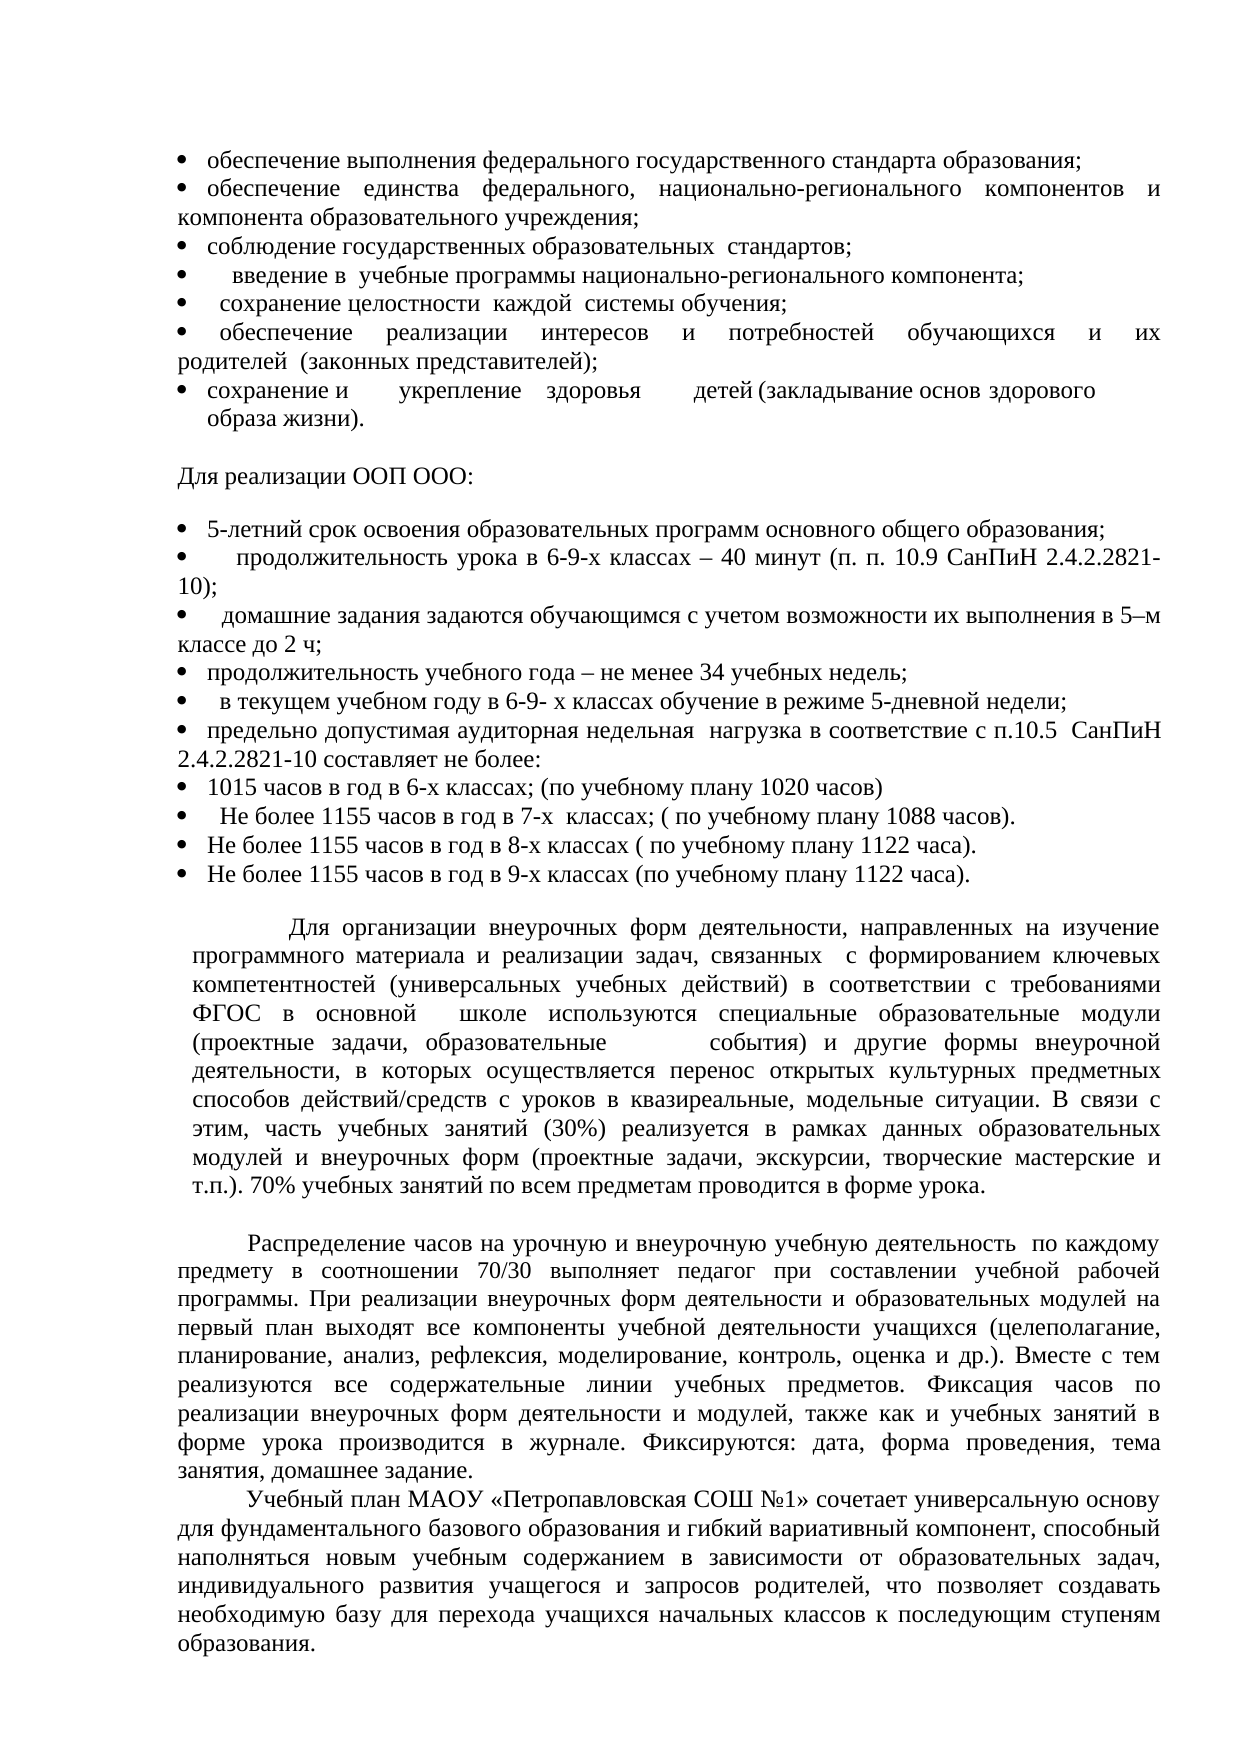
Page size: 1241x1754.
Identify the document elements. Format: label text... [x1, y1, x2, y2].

list в текущем учебном году в 6-9- х классах обучение в режиме 5-дневной недели; [177, 686, 1162, 715]
list Не более 1155 часов в год в 9-х классах (по учебному плану 1122 часа). [177, 859, 1162, 887]
list сохранение и укрепление здоровья детей (закладывание основ здорового образа жизни). [177, 375, 1162, 432]
list обеспечение выполнения федерального государственного стандарта образования; [177, 145, 1162, 173]
text Учебный план МАОУ «Петропавловская СОШ №1» сочетает универсальную основу для фундаментального базового образования и гибкий вариативный компонент, способный наполняться новым учебным содержанием в зависимости от образовательных задач, индивидуального развития учащегося и запросов родителей, что позволяет создавать необходимую базу для перехода учащихся начальных классов к последующим ступеням образования. [177, 1484, 1162, 1657]
list обеспечение единства федерального, национально-регионального компонентов и компонента образовательного учреждения; [177, 173, 1162, 231]
list сохранение целостности каждой системы обучения; [177, 288, 1162, 317]
list продолжительность учебного года – не менее 34 учебных недель; [177, 657, 1162, 686]
list домашние задания задаются обучающимся с учетом возможности их выполнения в 5–м классе до 2 ч; [177, 600, 1162, 657]
list продолжительность урока в 6-9-х классах – 40 минут (п. п. 10.9 СанПиН 2.4.2.2821-10); [177, 542, 1162, 600]
text Для организации внеурочных форм деятельности, направленных на изучение программного материала и реализации задач, связанных с формированием ключевых компетентностей (универсальных учебных действий) в соответствии с требованиями ФГОС в основной школе используются специальные образовательные модули (проектные задачи, образовательные события) и другие формы внеурочной деятельности, в которых осуществляется перенос открытых культурных предметных способов действий/средств с уроков в квазиреальные, модельные ситуации. В связи с этим, часть учебных занятий (30%) реализуется в рамках данных образовательных модулей и внеурочных форм (проектные задачи, экскурсии, творческие мастерские и т.п.). 70% учебных занятий по всем предметам проводится в форме урока. [177, 912, 1162, 1199]
text Для реализации ООП ООО: [177, 461, 1162, 490]
list предельно допустимая аудиторная недельная нагрузка в соответствие с п.10.5СанПиН 2.4.2.2821-10 составляет не более: [177, 715, 1162, 772]
list введение в учебные программы национально-регионального компонента; [177, 260, 1162, 288]
list Не более 1155 часов в год в 7-х классах; ( по учебному плану 1088 часов). [177, 801, 1162, 830]
list обеспечение реализации интересов и потребностей обучающихся и их родителей(законных представителей); [177, 317, 1162, 375]
text Распределение часов на урочную и внеурочную учебную деятельность по каждому предмету в соотношении 70/30 выполняет педагог при составлении учебной рабочей программы. При реализации внеурочных форм деятельности и образовательных модулей на первый план выходят все компоненты учебной деятельности учащихся (целеполагание, планирование, анализ, рефлексия, моделирование, контроль, оценка и др.). Вместе с тем реализуются все содержательные линии учебных предметов. Фиксация часов по реализации внеурочных форм деятельности и модулей, также как и учебных занятий в форме урока производится в журнале. Фиксируются: дата, форма проведения, тема занятия, домашнее задание. [177, 1228, 1162, 1484]
list 1015 часов в год в 6-х классах; (по учебному плану 1020 часов) [177, 772, 1162, 801]
list Не более 1155 часов в год в 8-х классах ( по учебному плану 1122 часа). [177, 830, 1162, 859]
list 5-летний срок освоения образовательных программ основного общего образования; [177, 514, 1162, 542]
list соблюдение государственных образовательных стандартов; [177, 231, 1162, 260]
